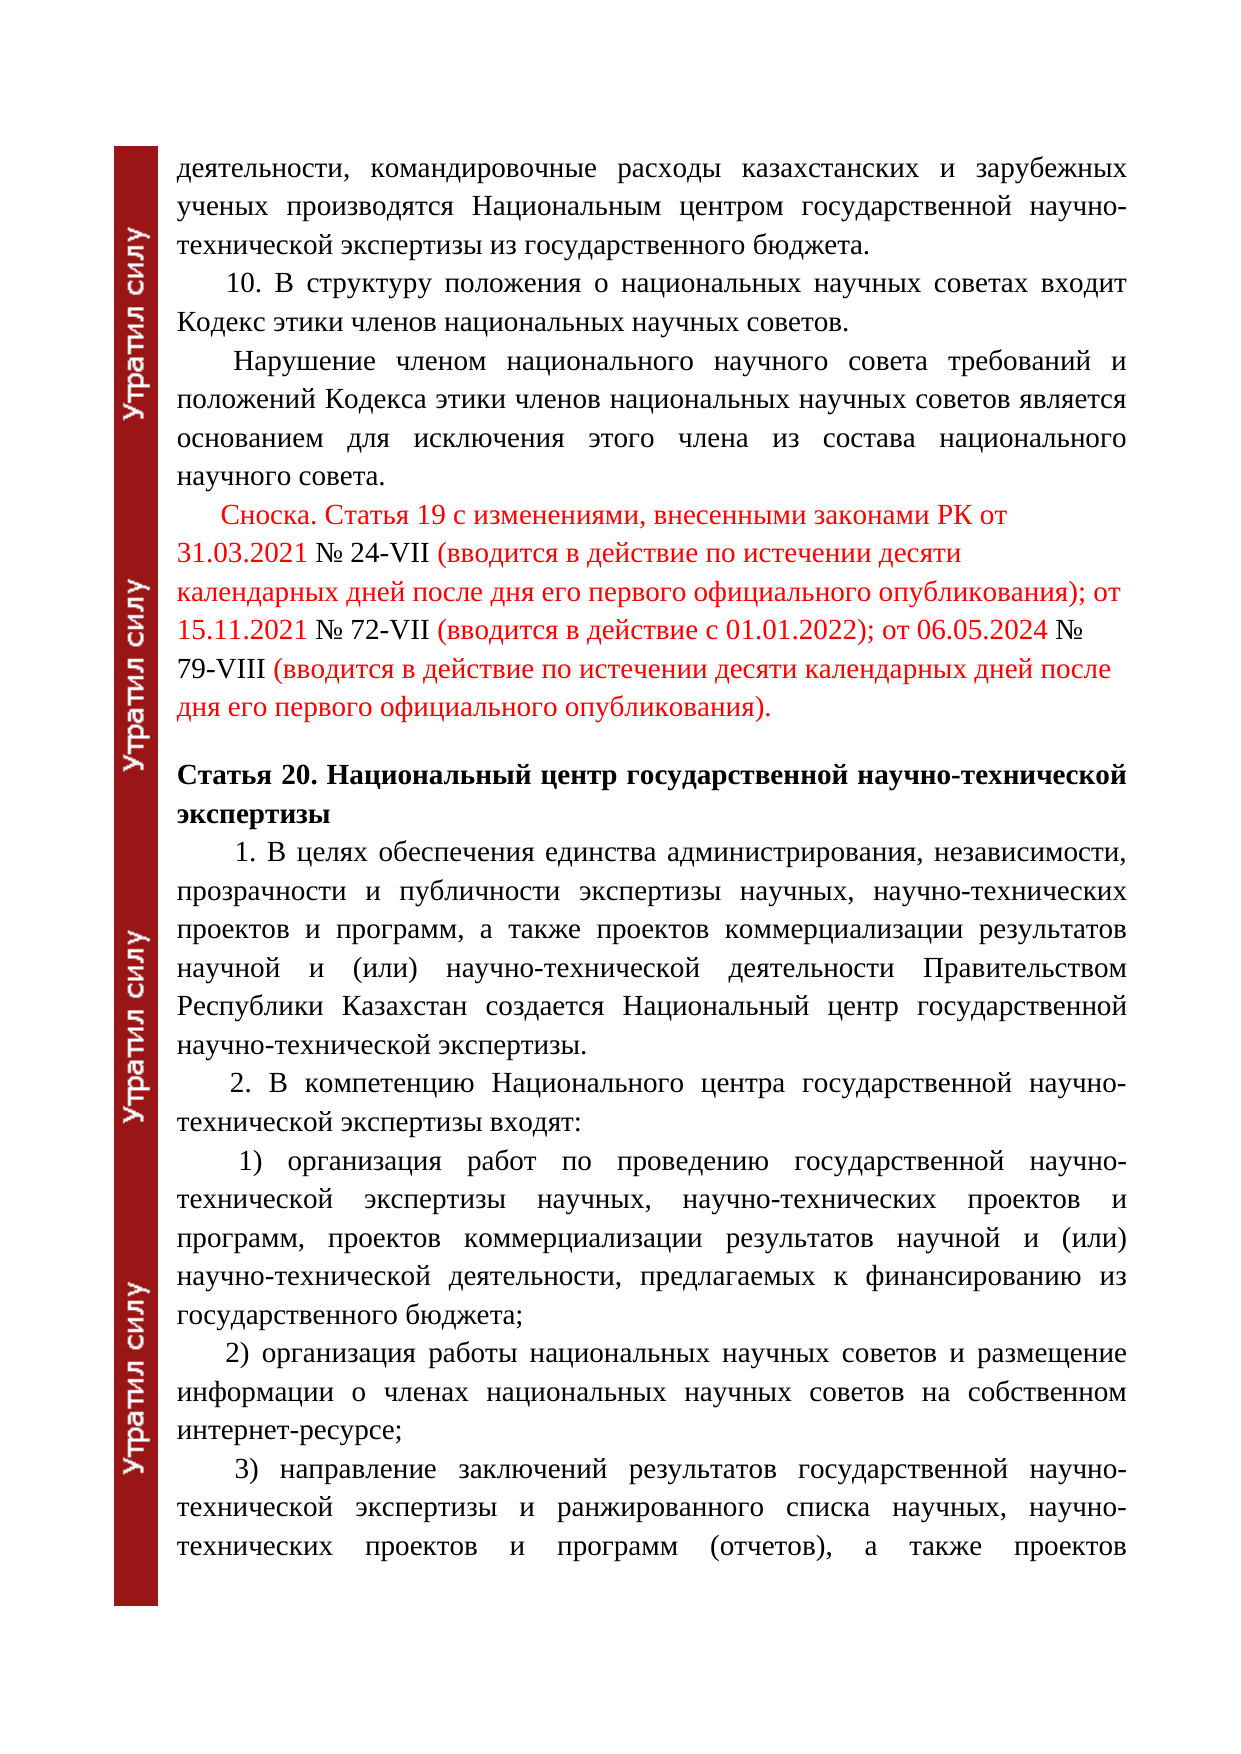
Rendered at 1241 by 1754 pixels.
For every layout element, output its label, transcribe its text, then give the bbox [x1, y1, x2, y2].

picture [114, 338, 158, 343]
picture [114, 492, 158, 497]
picture [114, 1446, 158, 1451]
text 1. В целях обеспечения единства администрирования, независимости, прозрачности и публичности экспертизы научных, научно-технических проектов и программ, а также проектов коммерциализации результатов научной и (или) научно-технической деятельности Правительством Республики Казахстан создается Национальный центр государственной научно-технической экспертизы. [112, 834, 1128, 1061]
text Нарушение членом национального научного совета требований и положений Кодекса этики членов национальных научных советов является основанием для исключения этого члена из состава национального научного совета. [112, 343, 1128, 492]
picture [114, 1562, 158, 1606]
picture [114, 1138, 158, 1143]
picture [114, 1061, 158, 1066]
picture [114, 1330, 158, 1335]
text 2) организация работы национальных научных советов и размещение информации о членах национальных научных советов на собственном интернет-ресурсе; [112, 1335, 1128, 1446]
picture [114, 146, 158, 150]
text Статья 20. Национальный центр государственной научно-технической экспертизы [112, 757, 1128, 829]
picture [114, 829, 158, 834]
text 1) организация работ по проведению государственной научно-технической экспертизы научных, научно-технических проектов и программ, проектов коммерциализации результатов научной и (или) научно-технической деятельности, предлагаемых к финансированию из государственного бюджета; [112, 1143, 1128, 1330]
text Сноска. Статья 19 с изменениями, внесенными законами РК от 31.03.2021 № 24-VII (вводится в действие по истечении десяти календарных дней после дня его первого официального опубликования); от 15.11.2021 № 72-VII (вводится в действие с 01.01.2022); от 06.05.2024 № 79-VIII (вводится в действие по истечении десяти календарных дней после дня его первого официального опубликования). [112, 497, 1128, 753]
picture [114, 753, 158, 757]
text 10. В структуру положения о национальных научных советах входит Кодекс этики членов национальных научных советов. [112, 266, 1128, 338]
picture [114, 261, 158, 266]
text 2. В компетенцию Национального центра государственной научно-технической экспертизы входят: [112, 1066, 1128, 1138]
